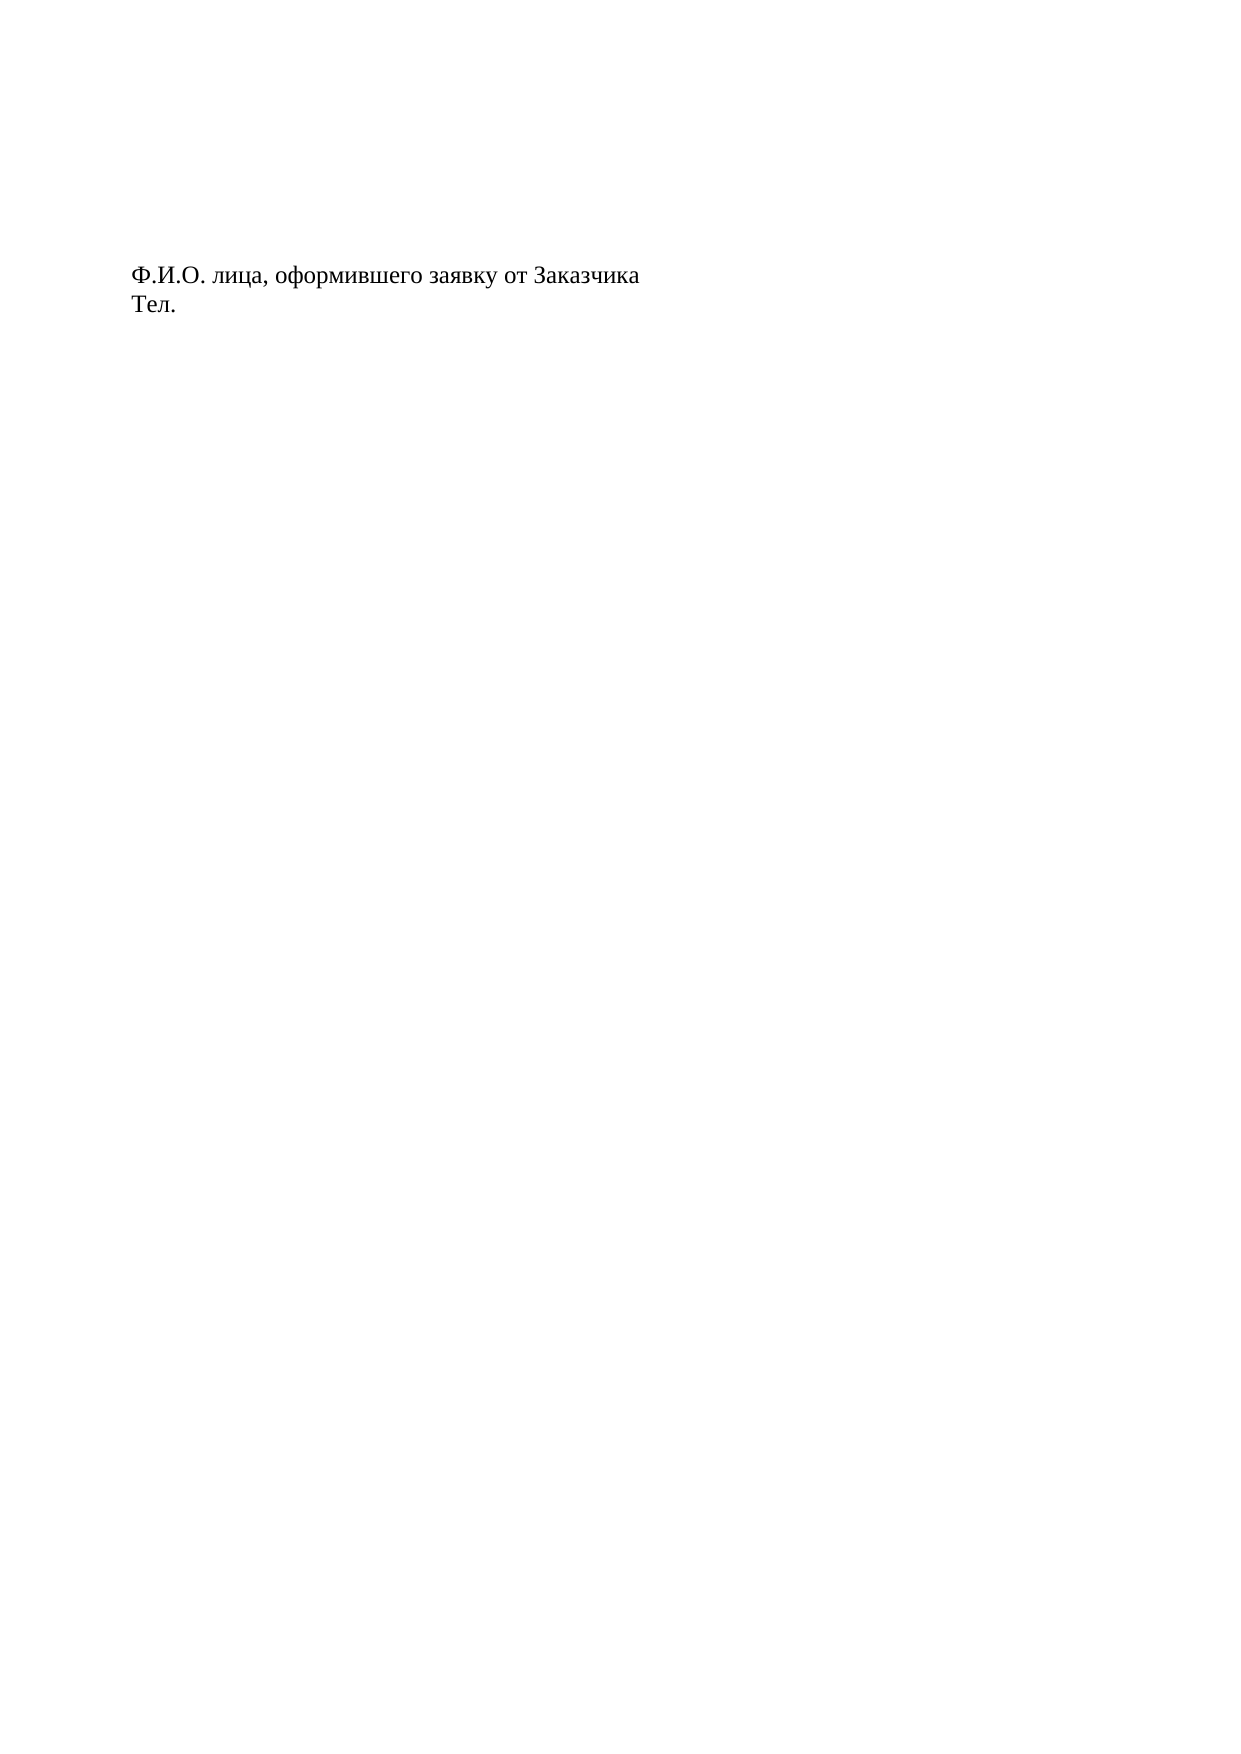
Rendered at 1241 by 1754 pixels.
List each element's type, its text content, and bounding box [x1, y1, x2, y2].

text Ф.И.О. лица, оформившего заявку от Заказчика [131, 260, 1200, 289]
text Тел. [131, 289, 1200, 318]
